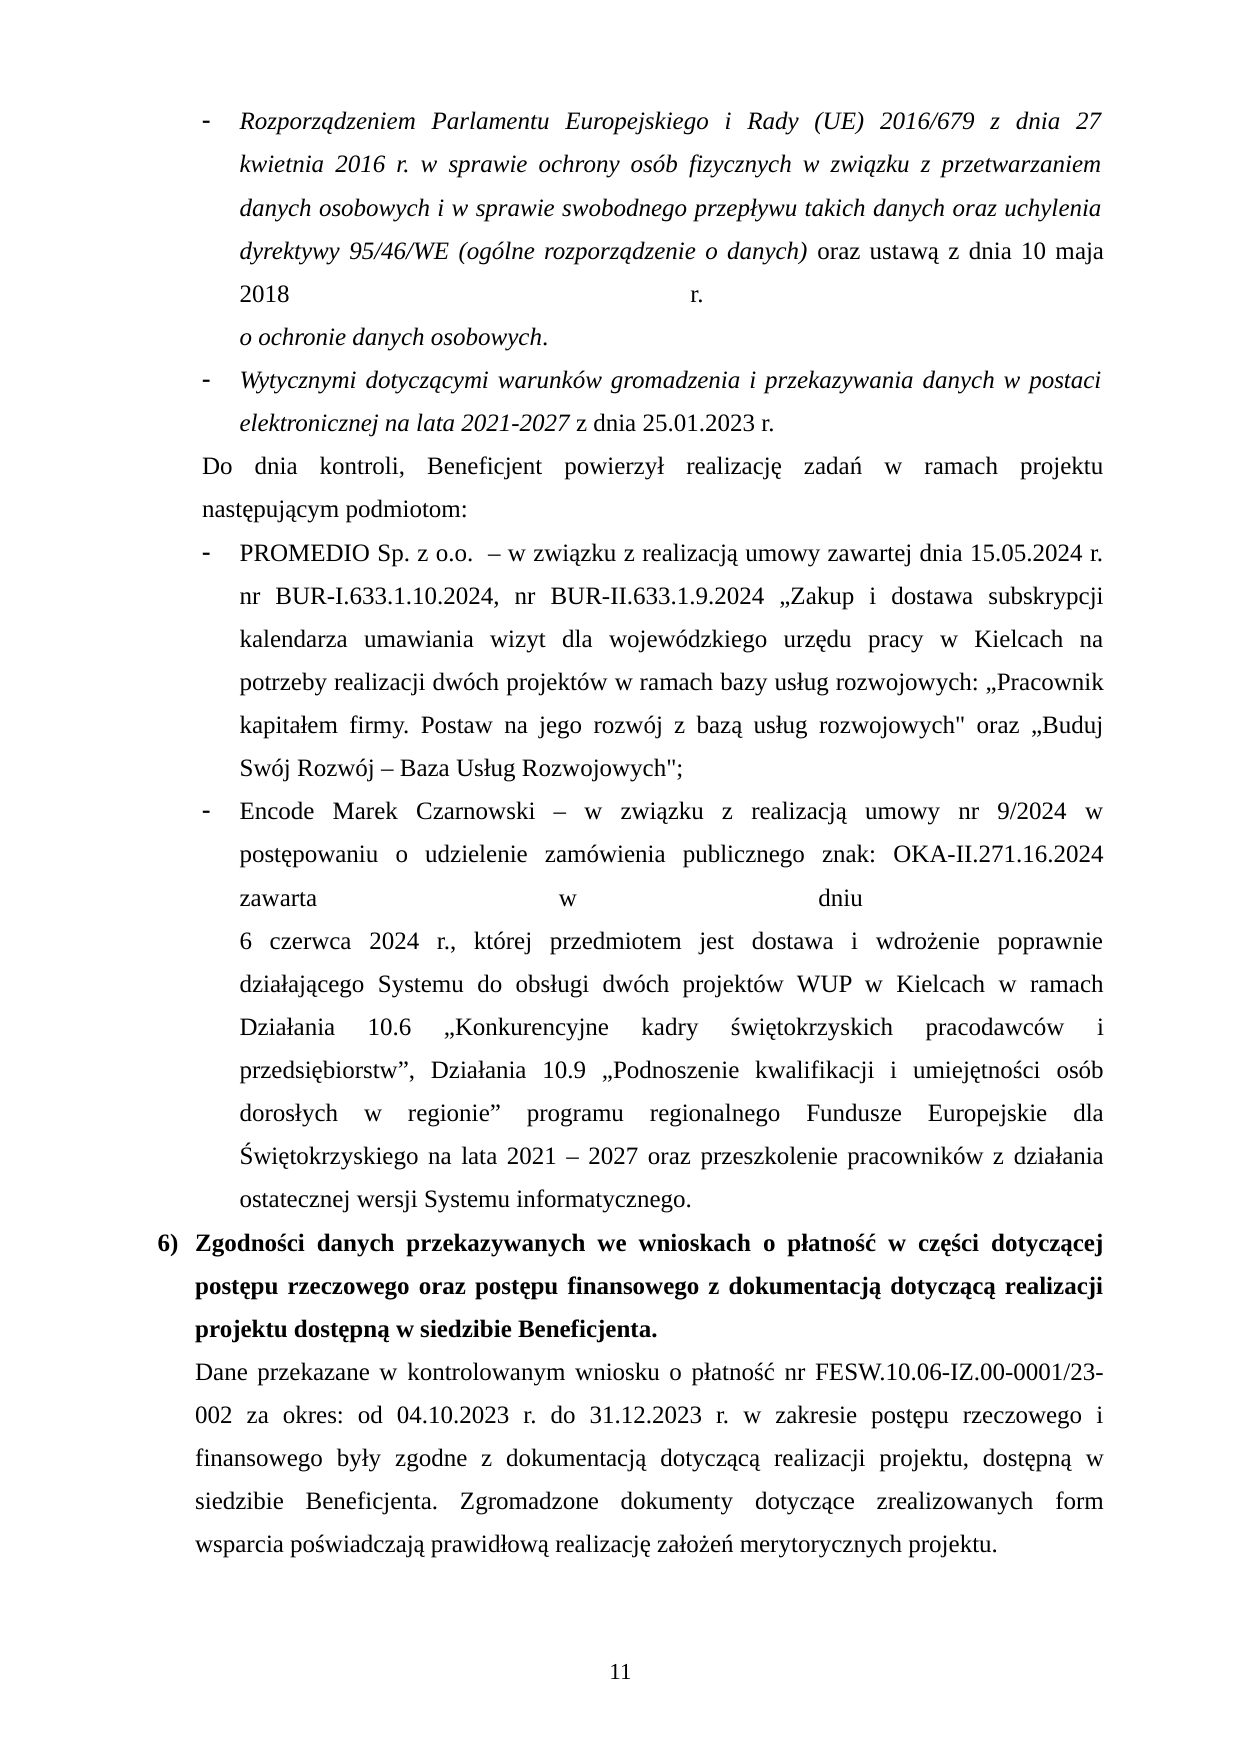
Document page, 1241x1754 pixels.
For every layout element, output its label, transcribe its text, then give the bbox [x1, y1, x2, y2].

list Zgodności danych przekazywanych we wnioskach o płatność w części dotyczącej postępu rzeczowego oraz postępu finansowego z dokumentacją dotyczącą realizacji projektu dostępną w siedzibie Beneficjenta. [157, 1228, 1104, 1343]
list Rozporządzeniem Parlamentu Europejskiego i Rady (UE) 2016/679 z dnia 27 kwietnia 2016 r. w sprawie ochrony osób fizycznych w związku z przetwarzaniem danych osobowych i w sprawie swobodnego przepływu takich danych oraz uchylenia dyrektywy 95/46/WE (ogólne rozporządzenie o danych) oraz ustawą z dnia 10 maja 2018 r. o ochronie danych osobowych. [202, 106, 1104, 351]
text Dane przekazane w kontrolowanym wniosku o płatność nr FESW.10.06-IZ.00-0001/23-002 za okres: od 04.10.2023 r. do 31.12.2023 r. w zakresie postępu rzeczowego i finansowego były zgodne z dokumentacją dotyczącą realizacji projektu, dostępną w siedzibie Beneficjenta. Zgromadzone dokumenty dotyczące zrealizowanych form wsparcia poświadczają prawidłową realizację założeń merytorycznych projektu. [195, 1357, 1104, 1558]
list PROMEDIO Sp. z o.o. – w związku z realizacją umowy zawartej dnia 15.05.2024 r. nr BUR-I.633.1.10.2024, nr BUR-II.633.1.9.2024 „Zakup i dostawa subskrypcji kalendarza umawiania wizyt dla wojewódzkiego urzędu pracy w Kielcach na potrzeby realizacji dwóch projektów w ramach bazy usług rozwojowych: „Pracownik kapitałem firmy. Postaw na jego rozwój z bazą usług rozwojowych" oraz „Buduj Swój Rozwój – Baza Usług Rozwojowych"; [202, 538, 1104, 782]
list Encode Marek Czarnowski – w związku z realizacją umowy nr 9/2024 w postępowaniu o udzielenie zamówienia publicznego znak: OKA-II.271.16.2024 zawarta w dniu 6 czerwca 2024 r., której przedmiotem jest dostawa i wdrożenie poprawnie działającego Systemu do obsługi dwóch projektów WUP w Kielcach w ramach Działania 10.6 „Konkurencyjne kadry świętokrzyskich pracodawców i przedsiębiorstw”, Działania 10.9 „Podnoszenie kwalifikacji i umiejętności osób dorosłych w regionie” programu regionalnego Fundusze Europejskie dla Świętokrzyskiego na lata 2021 – 2027 oraz przeszkolenie pracowników z działania ostatecznej wersji Systemu informatycznego. [202, 796, 1104, 1213]
text Do dnia kontroli, Beneficjent powierzył realizację zadań w ramach projektu następującym podmiotom: [202, 451, 1104, 523]
list Wytycznymi dotyczącymi warunków gromadzenia i przekazywania danych w postaci elektronicznej na lata 2021-2027 z dnia 25.01.2023 r. [202, 365, 1104, 437]
